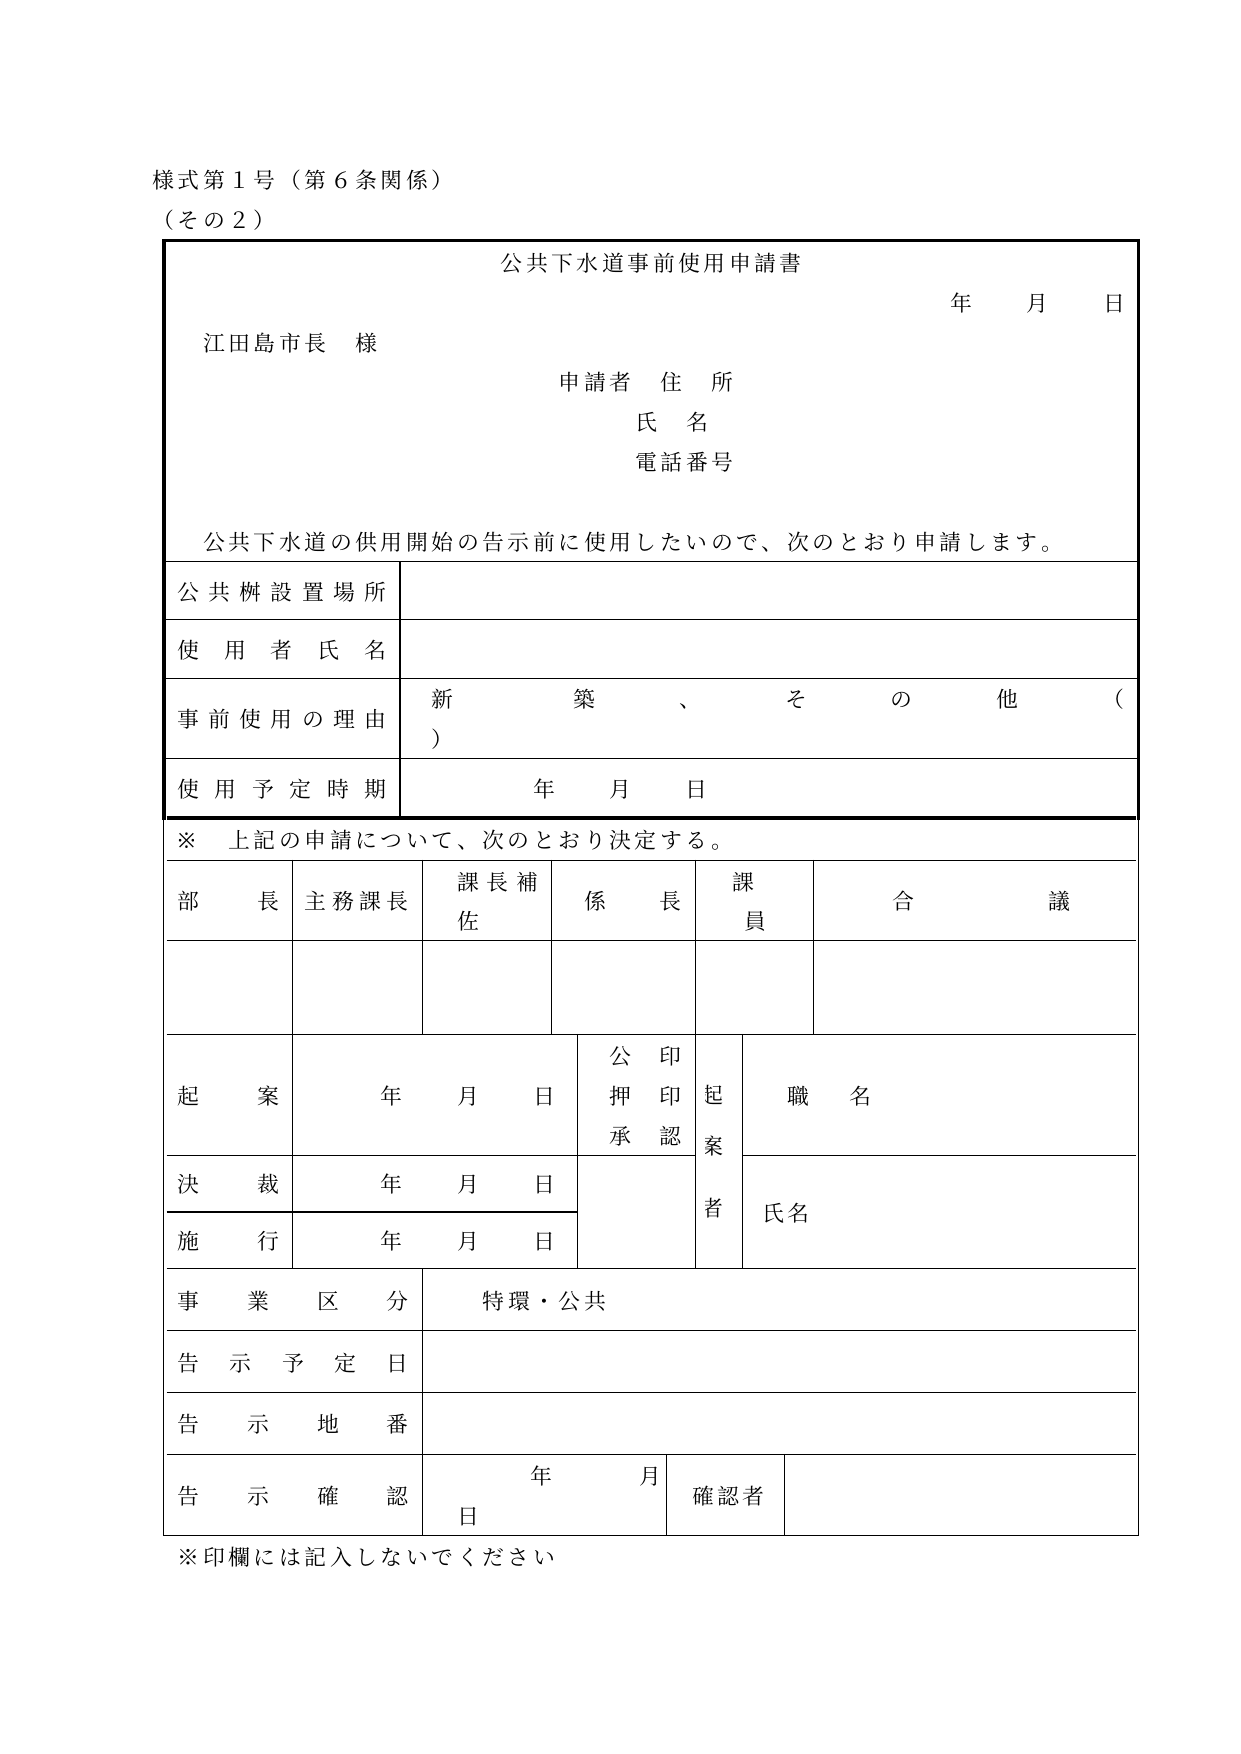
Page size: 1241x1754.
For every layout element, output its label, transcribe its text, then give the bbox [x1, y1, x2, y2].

table_cell 部長 [164, 860, 292, 940]
table_cell 年 月 日 [293, 1213, 577, 1268]
table_cell 特環・公共 [423, 1268, 1138, 1330]
table_cell [164, 940, 292, 1034]
table_cell 新築、その他（ ） [401, 679, 1137, 758]
table_cell 使用予定時期 [166, 759, 399, 816]
table_cell 決裁 [164, 1155, 292, 1211]
table_cell 起案 [164, 1034, 292, 1154]
table_cell 公印押印承認 [578, 1035, 695, 1154]
table_cell [814, 940, 1138, 1034]
table_cell 課員 [696, 861, 813, 940]
table_cell 主務課長 [293, 861, 422, 940]
table_cell [423, 941, 551, 1034]
table_cell 年 月 日 [293, 1035, 577, 1154]
table_cell [578, 1156, 695, 1268]
table_cell [423, 1330, 1138, 1392]
table_cell [401, 562, 1137, 619]
table_cell 事業区分 [164, 1268, 422, 1330]
table_cell [423, 1392, 1138, 1454]
table_cell [401, 620, 1137, 677]
table_cell 告示地番 [164, 1392, 422, 1454]
table_cell ※ 上記の申請について、次のとおり決定する。 [164, 816, 1138, 859]
table_cell 氏名 [743, 1155, 1138, 1268]
table_cell [293, 941, 422, 1034]
table_header 公共下水道事前使用申請書 年 月 日 江田島市長 様 申請者 住 所 氏 名 電話番号 公共下水道の供用開始の告示前に使用したいので、次のとおり申請します。 [166, 242, 1137, 561]
table_cell 施行 [164, 1211, 292, 1268]
table_cell 合議 [814, 860, 1138, 940]
table_cell 告示予定日 [164, 1330, 422, 1392]
table_cell 使用者氏名 [166, 620, 399, 677]
table_cell 確認者 [667, 1455, 784, 1535]
table_cell 課長補佐 [423, 861, 551, 940]
table_cell 係長 [552, 861, 695, 940]
text （その２） [152, 199, 1118, 239]
table_cell [785, 1454, 1138, 1535]
table_cell 事前使用の理由 [166, 679, 399, 758]
table_cell 起案者 [696, 1035, 742, 1268]
text ※印欄には記入しないでください [152, 1536, 1118, 1576]
table_cell 年 月 日 [401, 759, 1137, 816]
text 様式第１号（第６条関係） [152, 159, 1118, 199]
table_cell 年 月 日 [423, 1455, 666, 1535]
table_cell 職名 [743, 1034, 1138, 1154]
table_cell [552, 941, 695, 1034]
table_cell [696, 941, 813, 1034]
table_cell 年 月 日 [293, 1156, 577, 1211]
table_cell 告示確認 [164, 1454, 422, 1535]
table_cell 公共桝設置場所 [166, 562, 399, 619]
